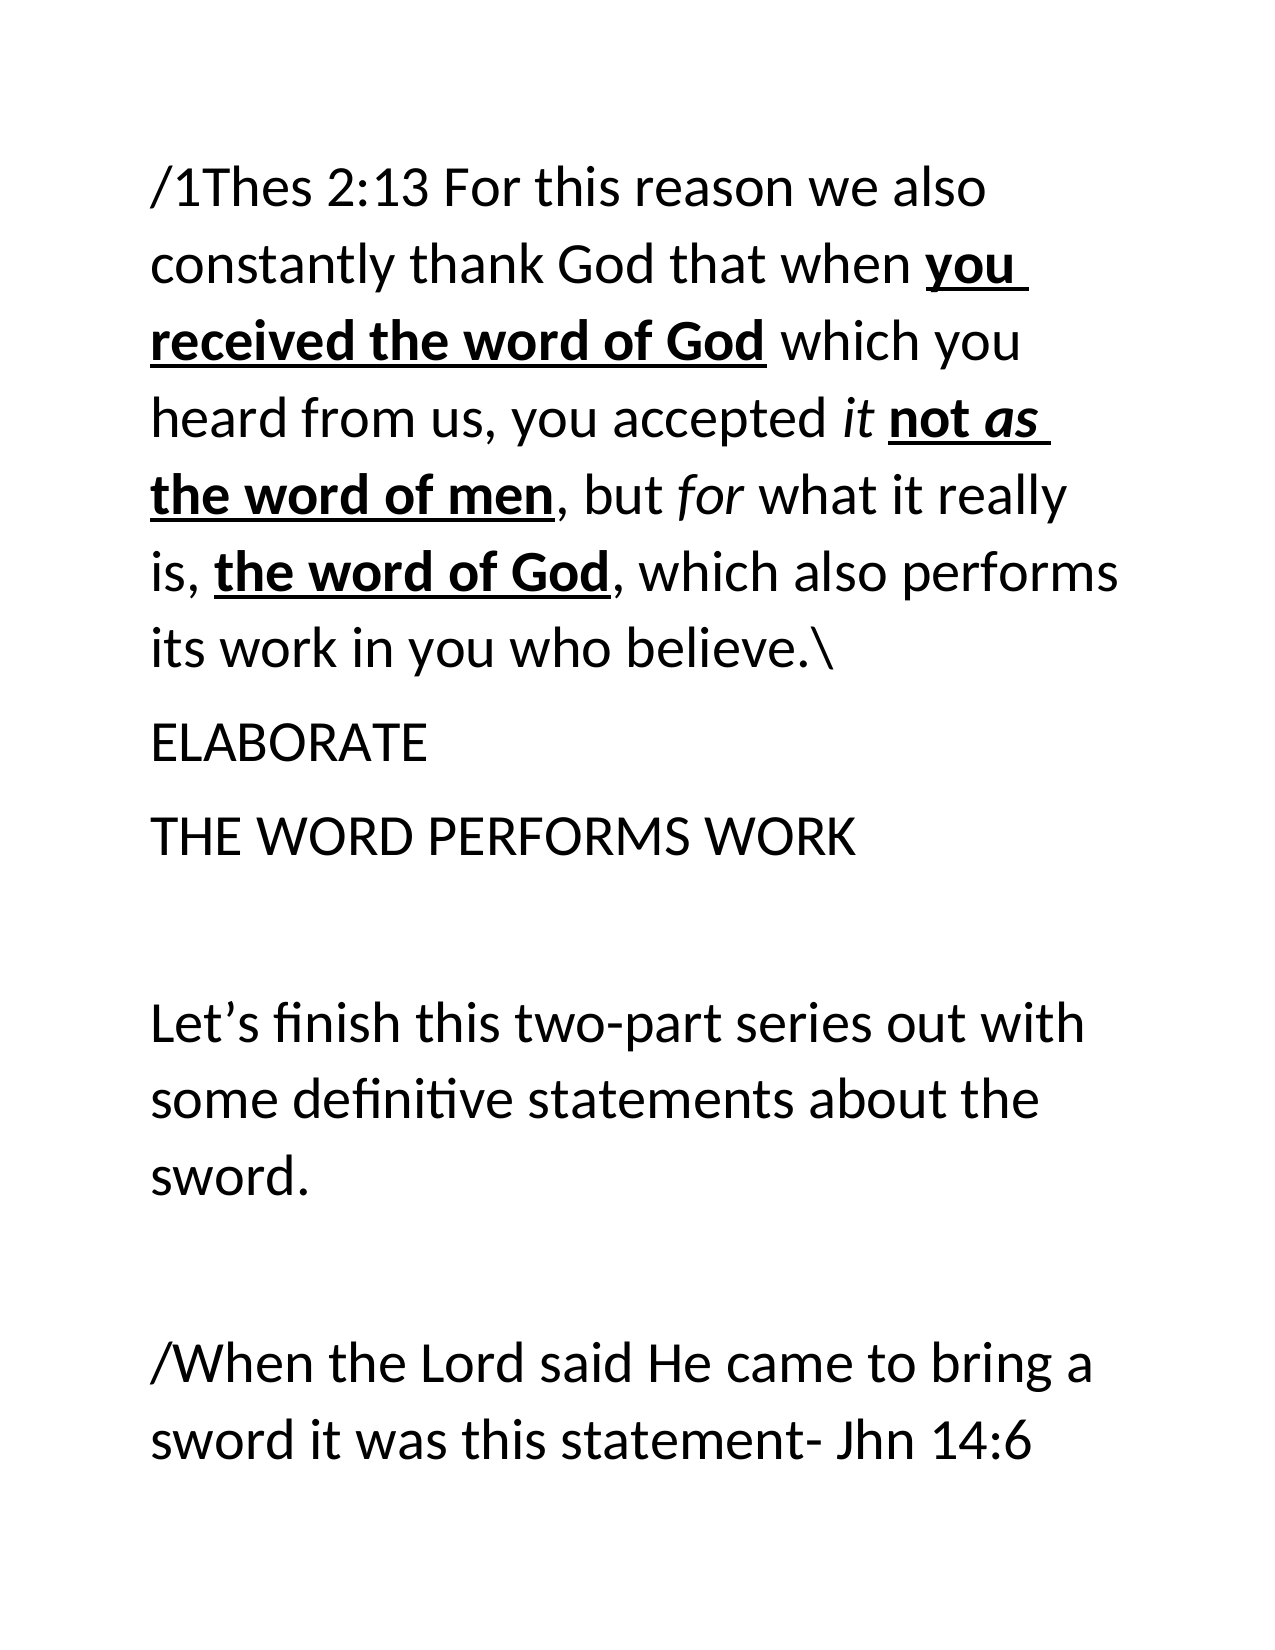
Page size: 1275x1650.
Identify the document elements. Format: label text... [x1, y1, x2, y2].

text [150, 1326, 1125, 1474]
text Let’s finish this two-part series out with some definitive statements about the sword. [150, 985, 1125, 1210]
text /1Thes 2:13 For this reason we also constantly thank God that when you received the word of God which you heard from us, you accepted it not as the word of men, but for what it really is, the word of God, which also performs its work in you who believe.\ [150, 150, 1125, 682]
text THE WORD PERFORMS WORK [150, 798, 1125, 869]
text ELABORATE [150, 705, 1125, 776]
